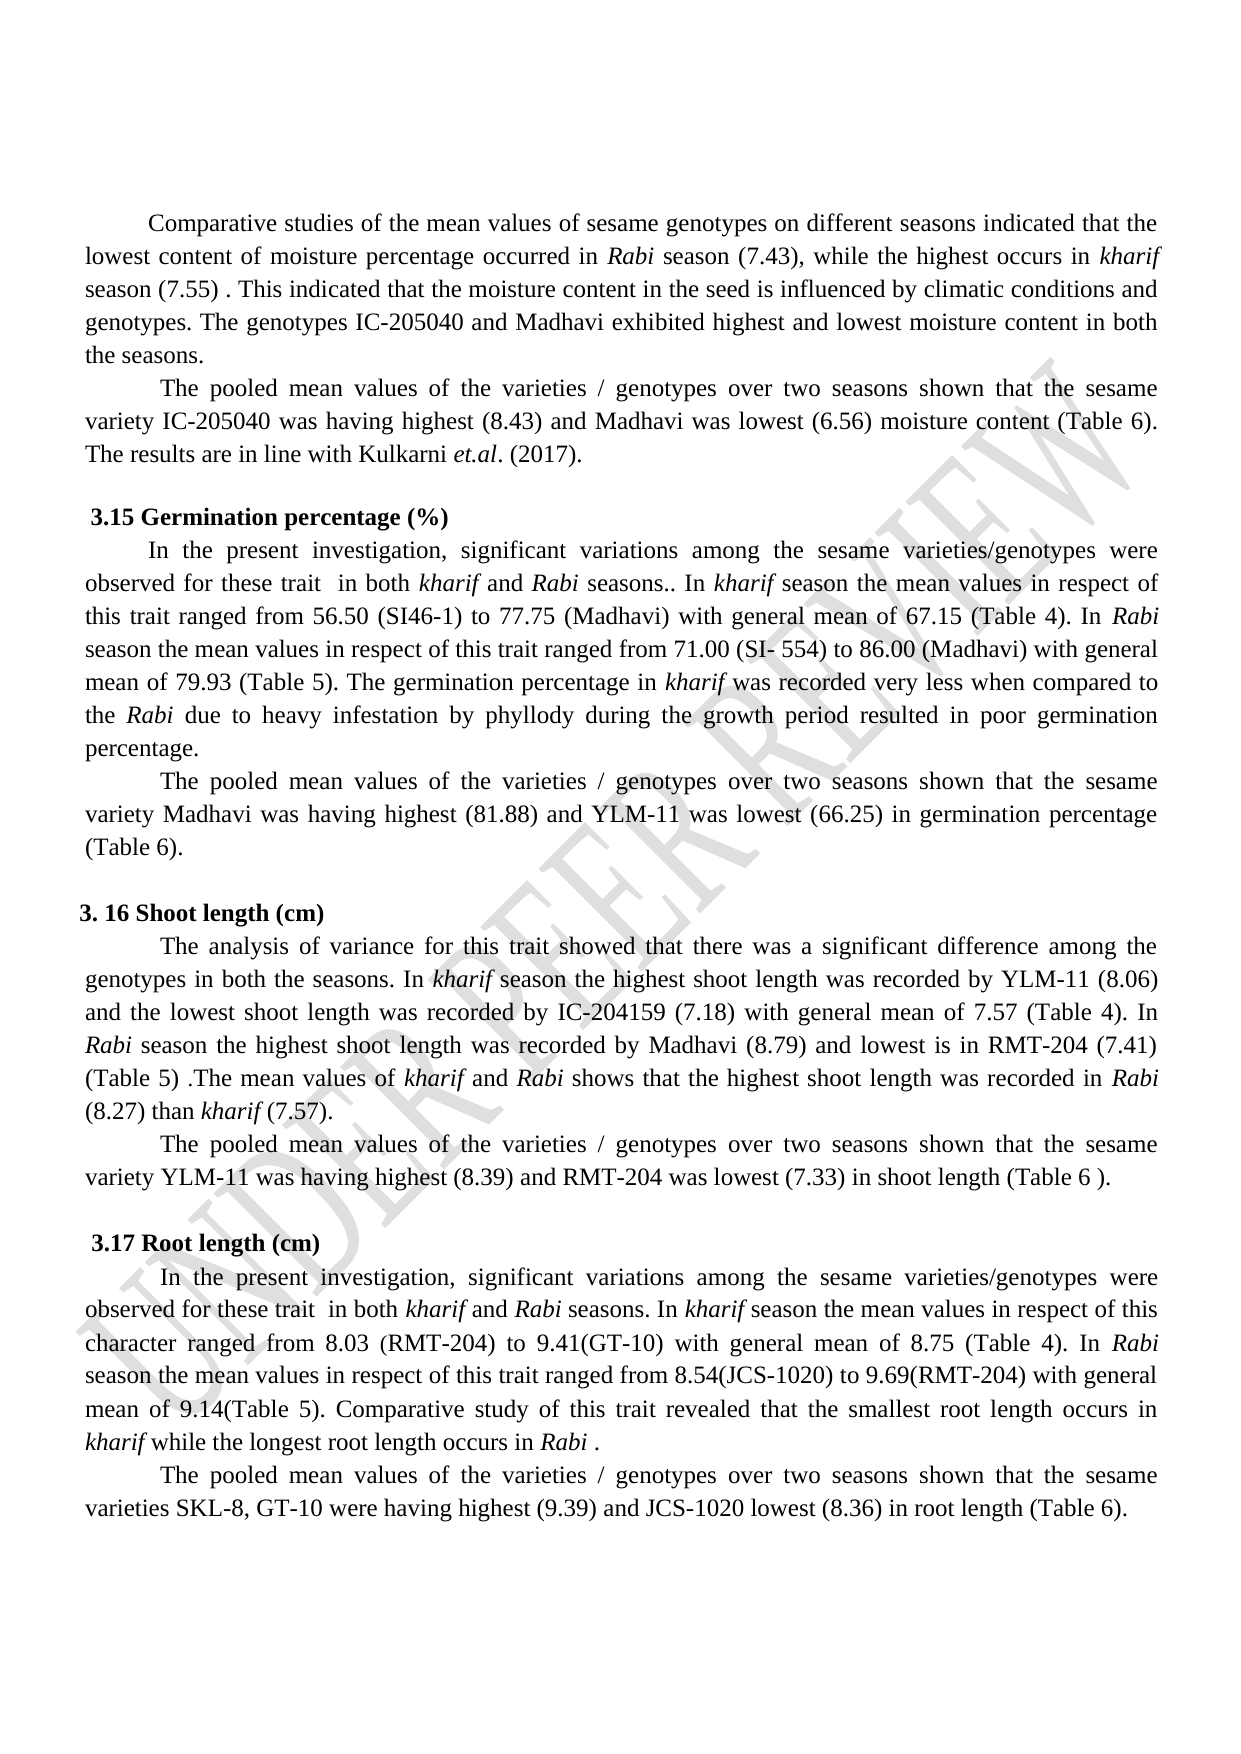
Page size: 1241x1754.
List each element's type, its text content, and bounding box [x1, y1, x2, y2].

text In the present investigation, significant variations among the sesame varieties/genotypes were observed for these trait in both kharif and Rabi seasons. In kharif season the mean values in respect of this character ranged from 8.03 (RMT-204) to 9.41(GT-10) with general mean of 8.75 (Table 4). In Rabi season the mean values in respect of this trait ranged from 8.54(JCS-1020) to 9.69(RMT-204) with general mean of 9.14(Table 5). Comparative study of this trait revealed that the smallest root length occurs in kharif while the longest root length occurs in Rabi . [85, 1262, 1159, 1455]
text Comparative studies of the mean values of sesame genotypes on different seasons indicated that the lowest content of moisture percentage occurred in Rabi season (7.43), while the highest occurs in kharif season (7.55) . This indicated that the moisture content in the seed is influenced by climatic conditions and genotypes. The genotypes IC-205040 and Madhavi exhibited highest and lowest moisture content in both the seasons. [85, 208, 1159, 368]
text The pooled mean values of the varieties / genotypes over two seasons shown that the sesame variety YLM-11 was having highest (8.39) and RMT-204 was lowest (7.33) in shoot length (Table 6 ). [85, 1129, 1159, 1191]
text The pooled mean values of the varieties / genotypes over two seasons shown that the sesame variety Madhavi was having highest (81.88) and YLM-11 was lowest (66.25) in germination percentage (Table 6). [85, 766, 1159, 861]
text The pooled mean values of the varieties / genotypes over two seasons shown that the sesame varieties SKL-8, GT-10 were having highest (9.39) and JCS-1020 lowest (8.36) in root length (Table 6). [85, 1460, 1159, 1521]
text The pooled mean values of the varieties / genotypes over two seasons shown that the sesame variety IC-205040 was having highest (8.43) and Madhavi was lowest (6.56) moisture content (Table 6). The results are in line with Kulkarni et.al. (2017). [85, 373, 1159, 468]
text The analysis of variance for this trait showed that there was a significant difference among the genotypes in both the seasons. In kharif season the highest shoot length was recorded by YLM-11 (8.06) and the lowest shoot length was recorded by IC-204159 (7.18) with general mean of 7.57 (Table 4). In Rabi season the highest shoot length was recorded by Madhavi (8.79) and lowest is in RMT-204 (7.41) (Table 5) .The mean values of kharif and Rabi shows that the highest shoot length was recorded in Rabi (8.27) than kharif (7.57). [85, 931, 1159, 1125]
text 3.15 Germination percentage (%) [85, 502, 1159, 531]
text 3. 16 Shoot length (cm) [73, 898, 1159, 927]
text In the present investigation, significant variations among the sesame varieties/genotypes were observed for these trait in both kharif and Rabi seasons.. In kharif season the mean values in respect of this trait ranged from 56.50 (SI46-1) to 77.75 (Madhavi) with general mean of 67.15 (Table 4). In Rabi season the mean values in respect of this trait ranged from 71.00 (SI- 554) to 86.00 (Madhavi) with general mean of 79.93 (Table 5). The germination percentage in kharif was recorded very less when compared to the Rabi due to heavy infestation by phyllody during the growth period resulted in poor germination percentage. [85, 535, 1159, 762]
text 3.17 Root length (cm) [85, 1228, 1159, 1257]
